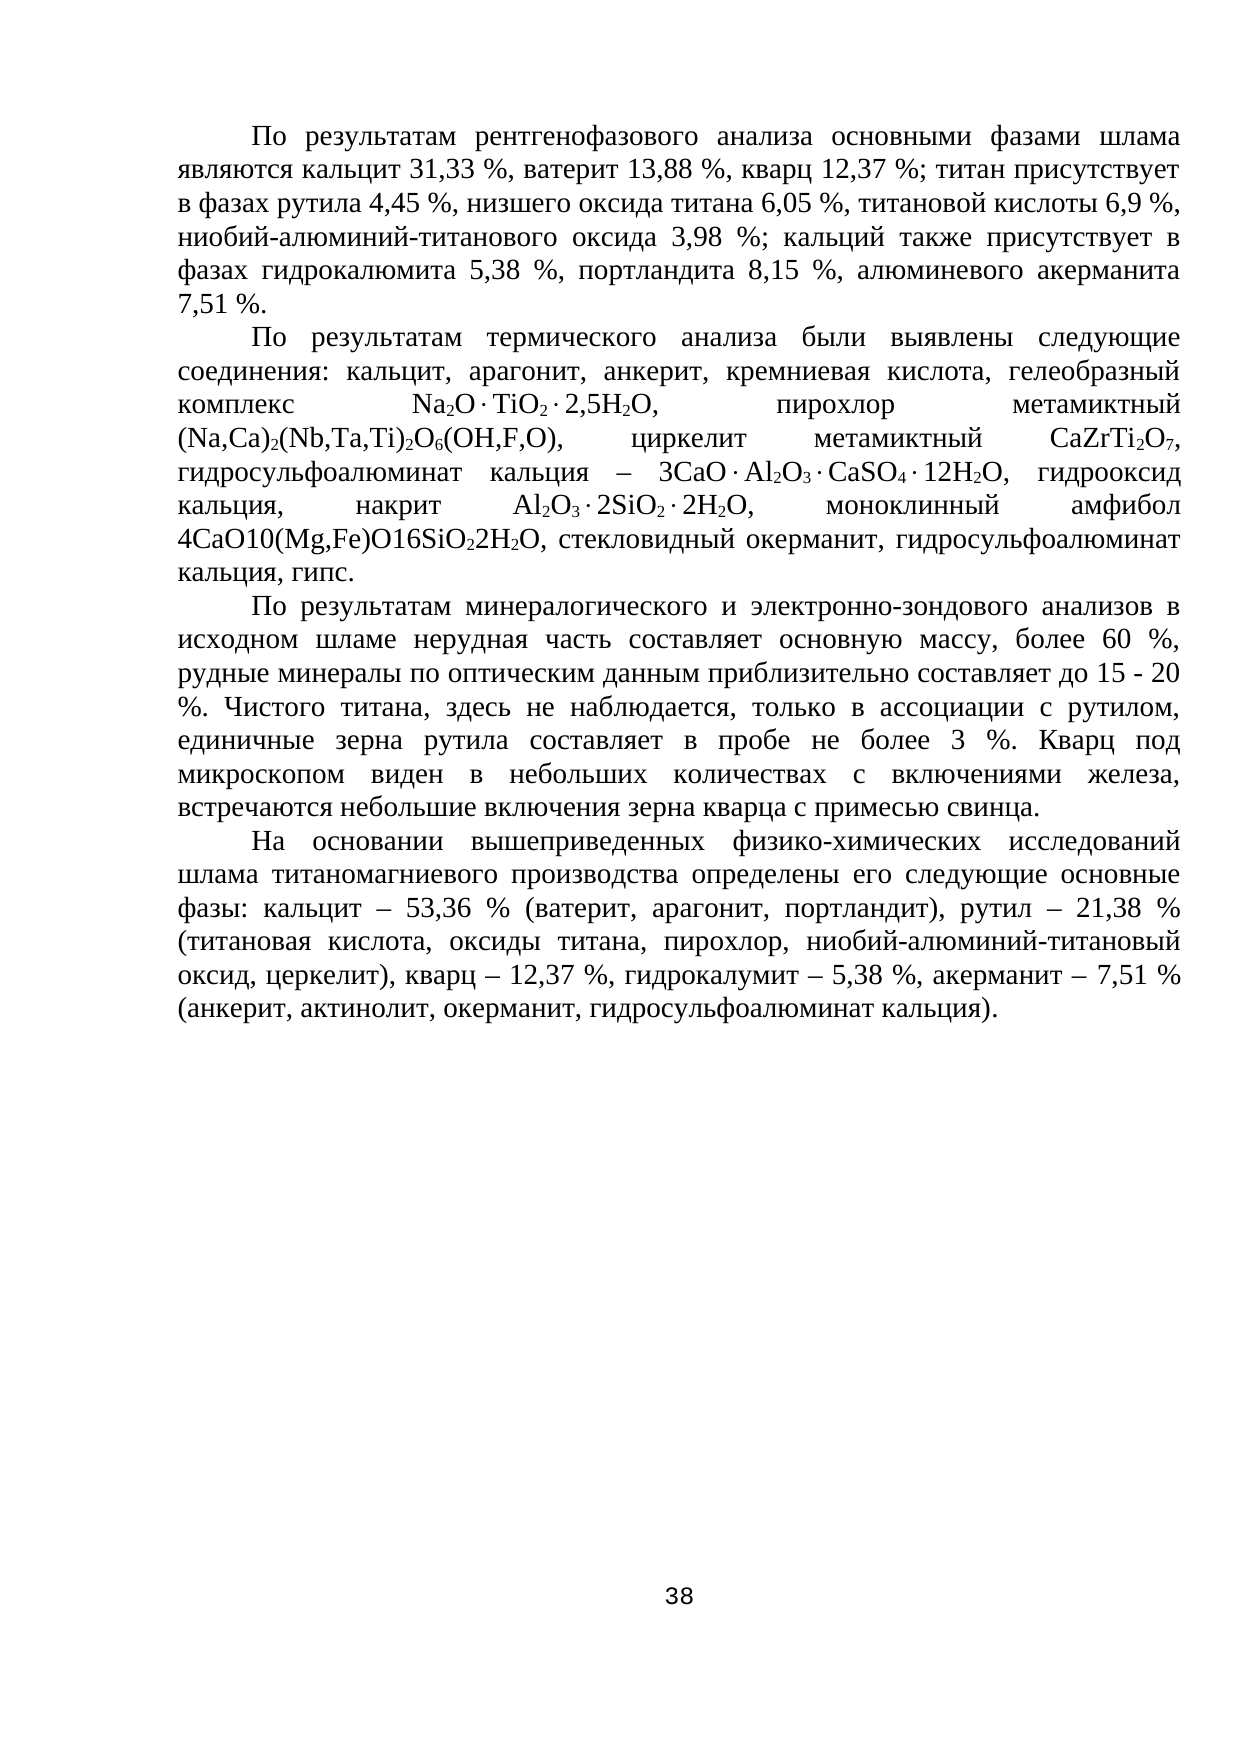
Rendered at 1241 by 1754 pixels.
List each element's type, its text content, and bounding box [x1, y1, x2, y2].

text По результатам минералогического и электронно-зондового анализов в исходном шламе нерудная часть составляет основную массу, более 60 %, рудные минералы по оптическим данным приблизительно составляет до 15 - 20 %. Чистого титана, здесь не наблюдается, только в ассоциации с рутилом, единичные зерна рутила составляет в пробе не более 3 %. Кварц под микроскопом виден в небольших количествах с включениями железа, встречаются небольшие включения зерна кварца с примесью свинца. [177, 588, 1181, 823]
text По результатам термического анализа были выявлены следующие соединения: кальцит, арагонит, анкерит, кремниевая кислота, гелеобразный комплекс Na2OТiO22,5Н2О, пирохлор метамиктный (Na,Са)2(Nb,Ta,Ti)2О6(ОН,F,О), циркелит метамиктный СаZrTi2О7, гидросульфоалюминат кальция – 3СаОAl2O3CaSO412Н2О, гидрооксид кальция, накрит Al2O32SiO22Н2О, моноклинный амфибол 4СаО10(Mg,Fe)О16SiO22Н2О, стекловидный окерманит, гидросульфоалюминат кальция, гипс. [177, 319, 1181, 588]
text По результатам рентгенофазового анализа основными фазами шлама являются кальцит 31,33 %, ватерит 13,88 %, кварц 12,37 %; титан присутствует в фазах рутила 4,45 %, низшего оксида титана 6,05 %, титановой кислоты 6,9 %, ниобий-алюминий-титанового оксида 3,98 %; кальций также присутствует в фазах гидрокалюмита 5,38 %, портландита 8,15 %, алюминевого акерманита 7,51 %. [177, 118, 1181, 319]
text На основании вышеприведенных физико-химических исследований шлама титаномагниевого производства определены его следующие основные фазы: кальцит – 53,36 % (ватерит, арагонит, портландит), рутил – 21,38 % (титановая кислота, оксиды титана, пирохлор, ниобий-алюминий-титановый оксид, церкелит), кварц – 12,37 %, гидрокалумит – 5,38 %, акерманит – 7,51 % (анкерит, актинолит, окерманит, гидросульфоалюминат кальция). [177, 823, 1181, 1024]
